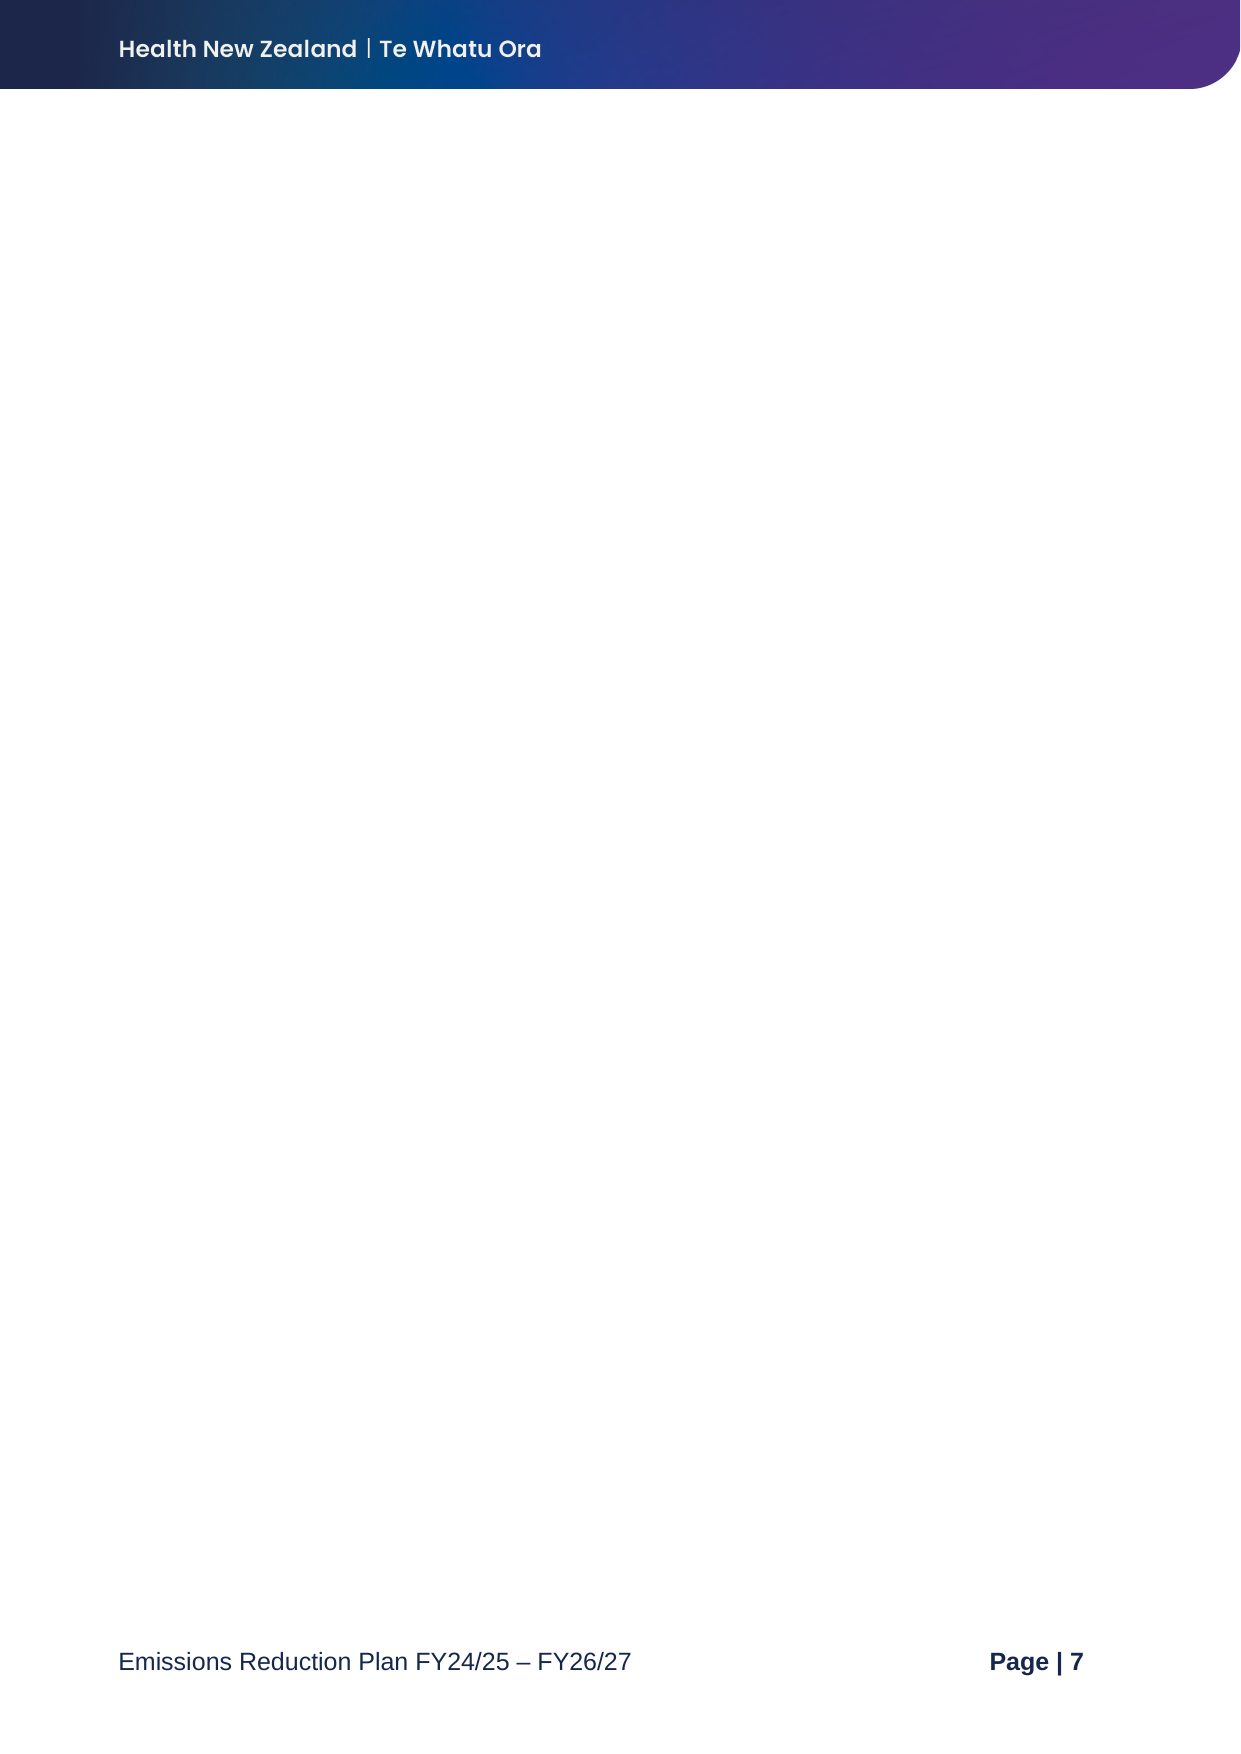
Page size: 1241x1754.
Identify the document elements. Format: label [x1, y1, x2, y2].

picture [0, 0, 1241, 89]
